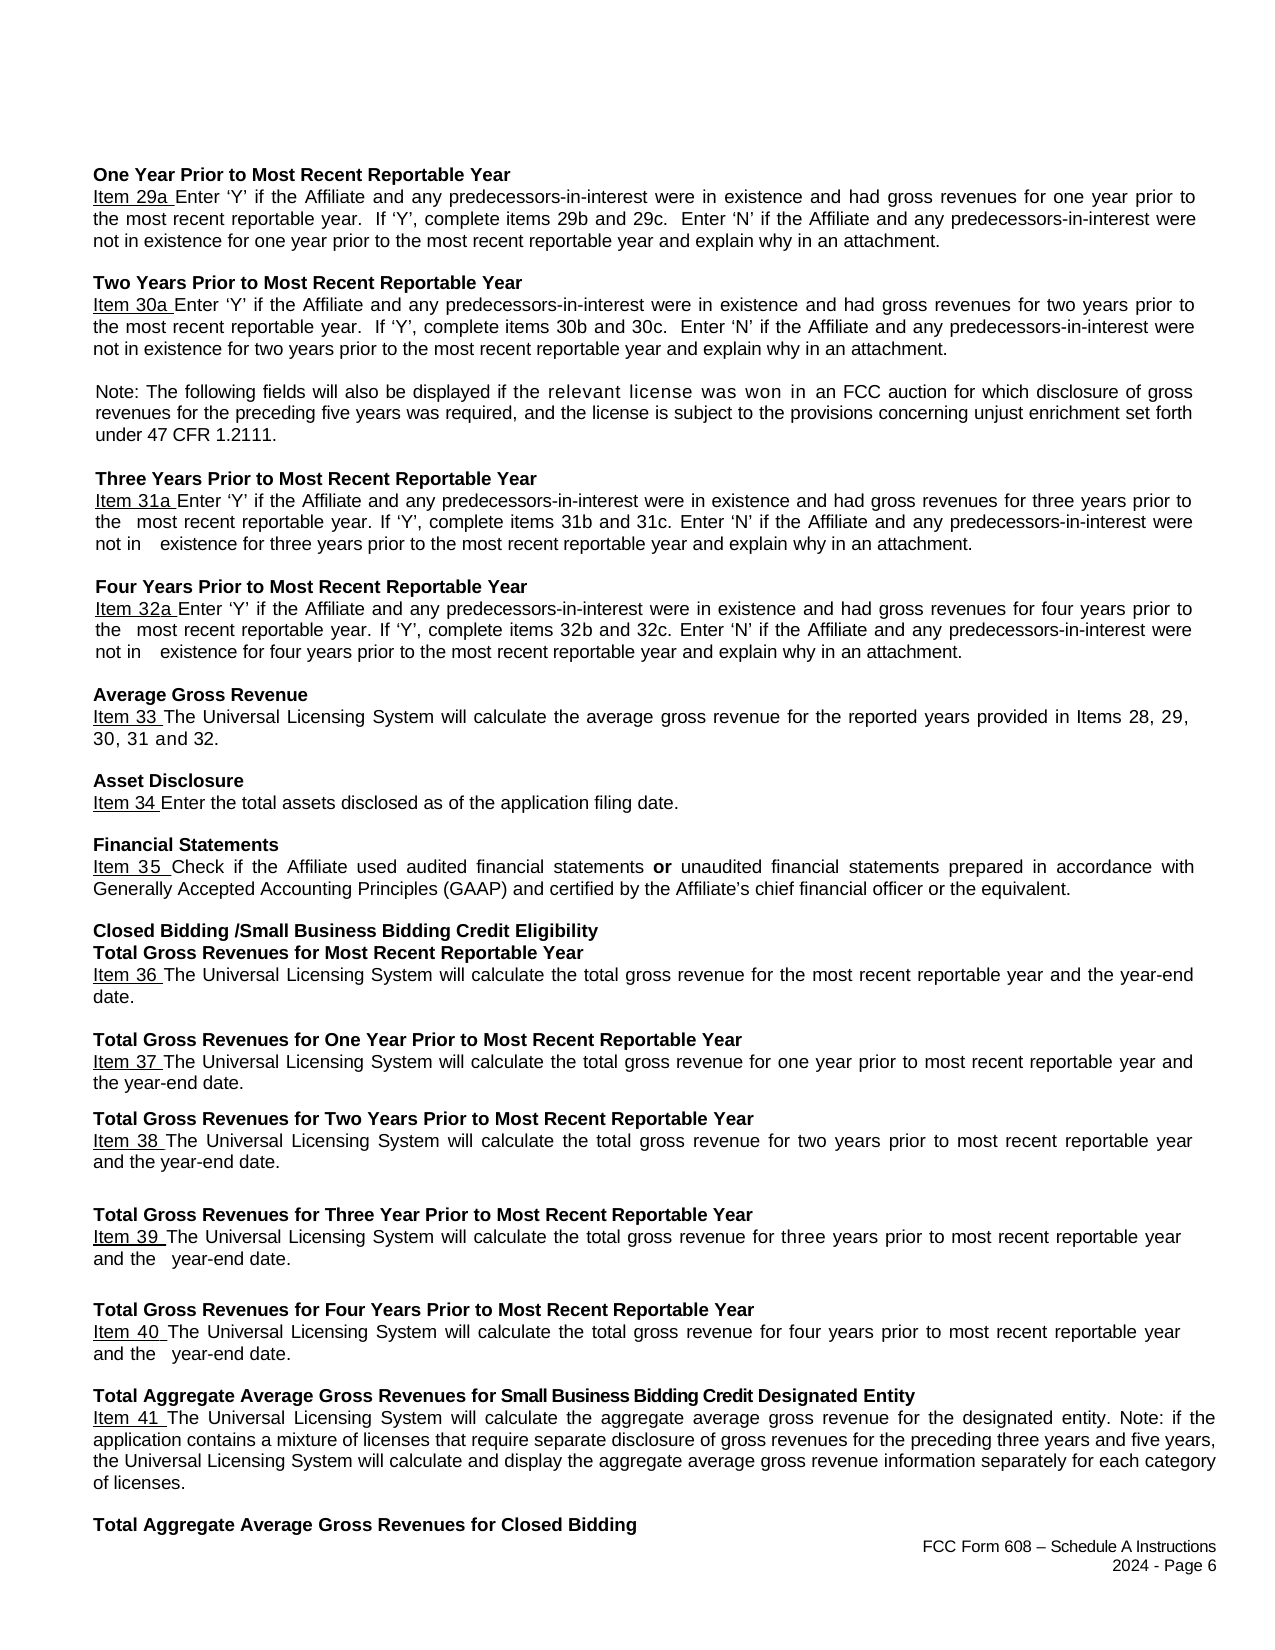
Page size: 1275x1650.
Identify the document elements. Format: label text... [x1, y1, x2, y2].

text Item 35 Check if the Affiliate used audited financial statements or unaudited financial statements prepared in accordance with Generally Accepted Accounting Principles (GAAP) and certified by the Affiliate’s chief financial officer or the equivalent. [93, 856, 1194, 900]
text Item 31a Enter ‘Y’ if the Affiliate and any predecessors-in-interest were in existence and had gross revenues for three years prior to the most recent reportable year. If ‘Y’, complete items 31b and 31c. Enter ‘N’ if the Affiliate and any predecessors-in-interest were not in existence for three years prior to the most recent reportable year and explain why in an attachment. [95, 490, 1193, 554]
subtitle Total Gross Revenues for Two Years Prior to Most Recent Reportable Year [93, 1108, 1217, 1129]
text Note: The following fields will also be displayed if the relevant license was won in an FCC auction for which disclosure of gross revenues for the preceding five years was required, and the license is subject to the provisions concerning unjust enrichment set forth under 47 CFR 1.2111. [95, 381, 1193, 445]
text Item 41 The Universal Licensing System will calculate the aggregate average gross revenue for the designated entity. Note: if the application contains a mixture of licenses that require separate disclosure of gross revenues for the preceding three years and five years, the Universal Licensing System will calculate and display the aggregate average gross revenue information separately for each category of licenses. [93, 1407, 1217, 1493]
text Item 29a Enter ‘Y’ if the Affiliate and any predecessors-in-interest were in existence and had gross revenues for one year prior to the most recent reportable year. If ‘Y’, complete items 29b and 29c. Enter ‘N’ if the Affiliate and any predecessors-in-interest were not in existence for one year prior to the most recent reportable year and explain why in an attachment. [93, 186, 1196, 251]
text Item 37 The Universal Licensing System will calculate the total gross revenue for one year prior to most recent reportable year and the year-end date. [93, 1050, 1194, 1093]
subtitle Four Years Prior to Most Recent Reportable Year [95, 575, 1217, 597]
text Item 30a Enter ‘Y’ if the Affiliate and any predecessors-in-interest were in existence and had gross revenues for two years prior to the most recent reportable year. If ‘Y’, complete items 30b and 30c. Enter ‘N’ if the Affiliate and any predecessors-in-interest were not in existence for two years prior to the most recent reportable year and explain why in an attachment. [93, 294, 1196, 359]
subtitle Total Aggregate Average Gross Revenues for Small Business Bidding Credit Designated Entity [93, 1385, 1217, 1406]
subtitle One Year Prior to Most Recent Reportable Year [93, 164, 1217, 186]
text Total Gross Revenues for Most Recent Reportable Year [93, 942, 1217, 964]
subtitle Total Gross Revenues for Three Year Prior to Most Recent Reportable Year [93, 1204, 1217, 1225]
subtitle Average Gross Revenue [93, 684, 1217, 705]
text Item 40 The Universal Licensing System will calculate the total gross revenue for four years prior to most recent reportable year and the year-end date. [93, 1321, 1181, 1364]
subtitle Financial Statements [93, 834, 1217, 856]
subtitle Total Gross Revenues for Four Years Prior to Most Recent Reportable Year [93, 1299, 1217, 1320]
subtitle Asset Disclosure [93, 770, 1217, 792]
text Item 39 The Universal Licensing System will calculate the total gross revenue for three years prior to most recent reportable year and the year-end date. [93, 1226, 1181, 1269]
subtitle Closed Bidding /Small Business Bidding Credit Eligibility [93, 921, 1217, 942]
subtitle Three Years Prior to Most Recent Reportable Year [95, 467, 1217, 489]
text Item 38 The Universal Licensing System will calculate the total gross revenue for two years prior to most recent reportable year and the year-end date. [93, 1131, 1194, 1173]
text Item 36 The Universal Licensing System will calculate the total gross revenue for the most recent reportable year and the year-end date. [93, 964, 1194, 1007]
text Item 33 The Universal Licensing System will calculate the average gross revenue for the reported years provided in Items 28, 29, 30, 31 and 32. [93, 706, 1191, 749]
subtitle Total Aggregate Average Gross Revenues for Closed Bidding [93, 1514, 1217, 1536]
text Item 34 Enter the total assets disclosed as of the application filing date. [93, 792, 1217, 813]
subtitle Total Gross Revenues for One Year Prior to Most Recent Reportable Year [93, 1028, 1217, 1050]
text Item 32a Enter ‘Y’ if the Affiliate and any predecessors-in-interest were in existence and had gross revenues for four years prior to the most recent reportable year. If ‘Y’, complete items 32b and 32c. Enter ‘N’ if the Affiliate and any predecessors-in-interest were not in existence for four years prior to the most recent reportable year and explain why in an attachment. [95, 598, 1193, 662]
subtitle Two Years Prior to Most Recent Reportable Year [93, 272, 1217, 294]
